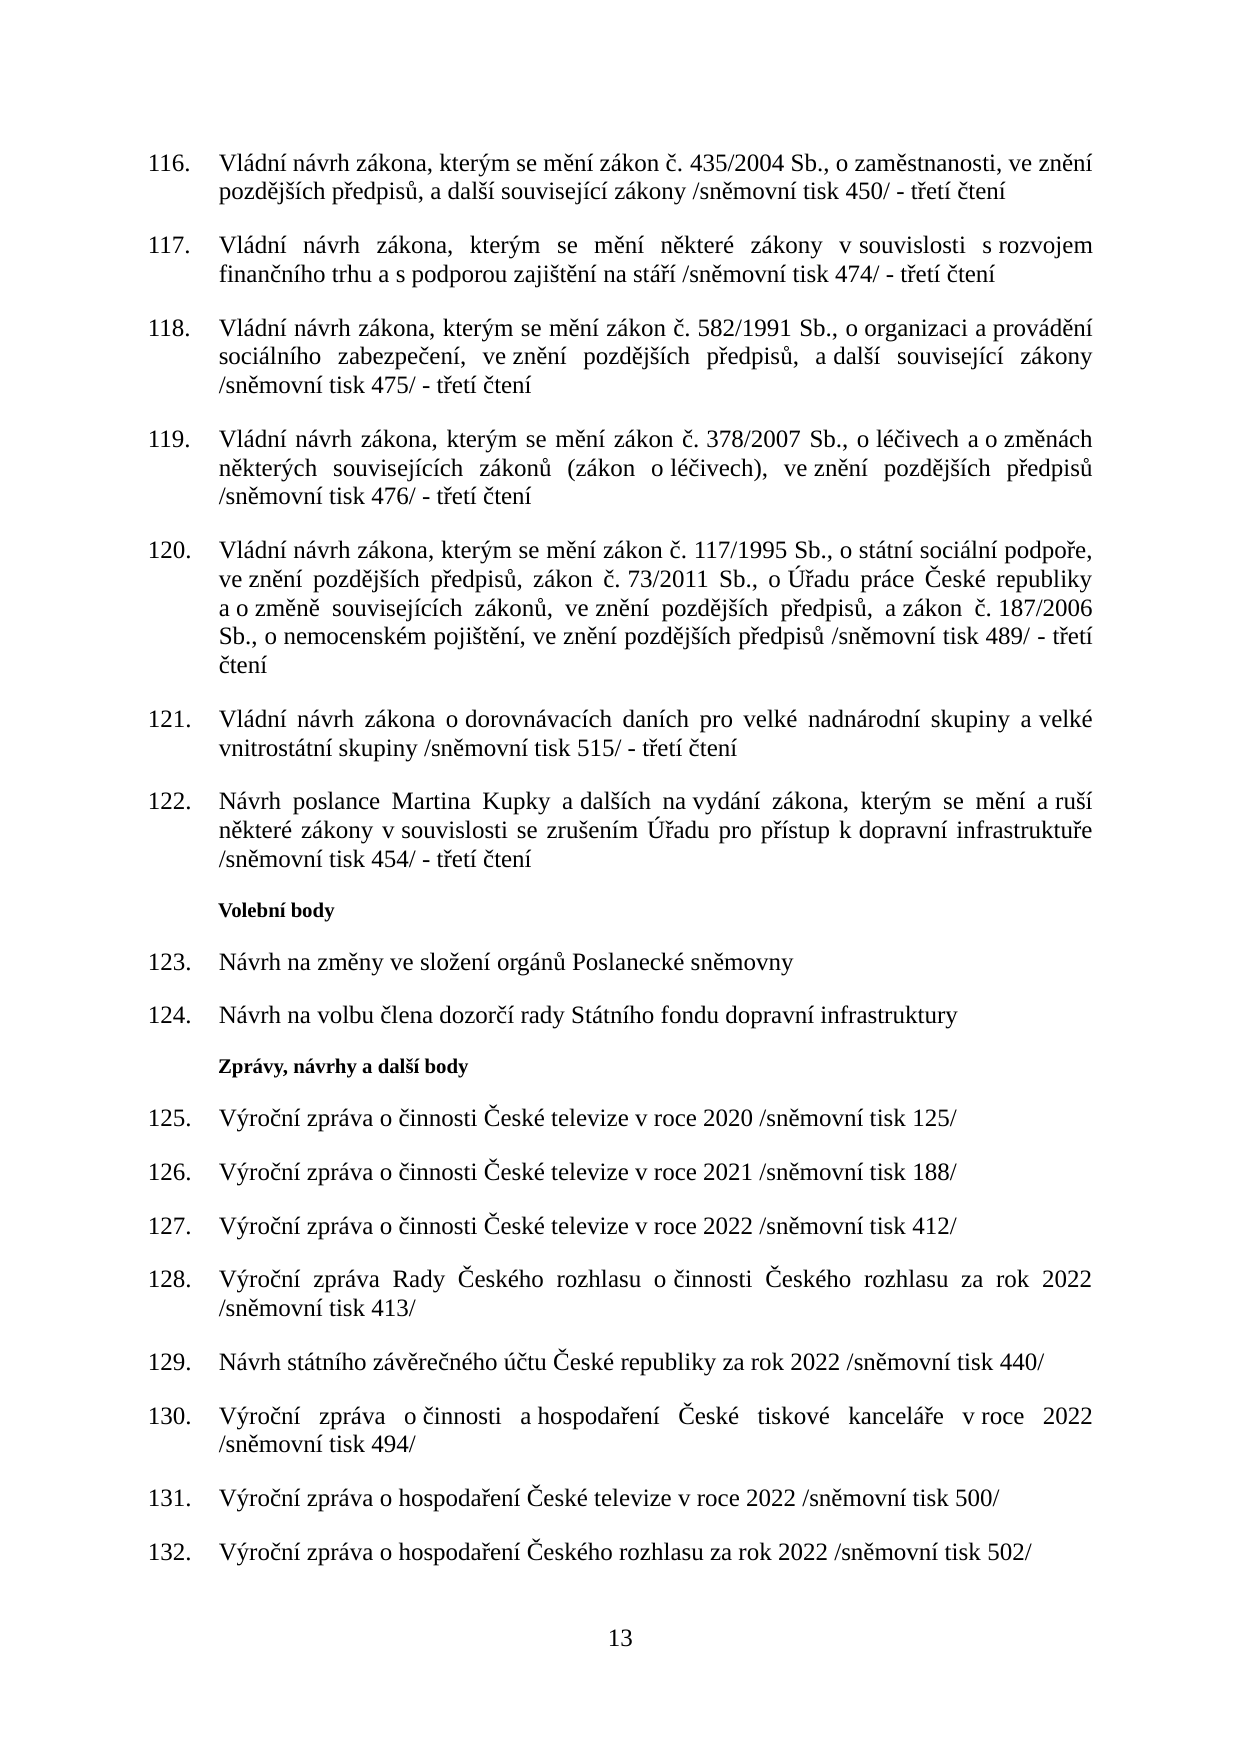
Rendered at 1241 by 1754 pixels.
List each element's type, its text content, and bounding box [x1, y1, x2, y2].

text Zprávy, návrhy a další body [218, 1054, 1093, 1078]
text 125. Výroční zpráva o činnosti České televize v roce 2020 /sněmovní tisk 125/ [148, 1103, 1093, 1132]
text 121. Vládní návrh zákona o dorovnávacích daních pro velké nadnárodní skupiny a velké vnitrostátní skupiny /sněmovní tisk 515/ - třetí čtení [148, 704, 1093, 761]
text 129. Návrh státního závěrečného účtu České republiky za rok 2022 /sněmovní tisk 440/ [148, 1347, 1093, 1376]
text 116. Vládní návrh zákona, kterým se mění zákon č. 435/2004 Sb., o zaměstnanosti, ve znění pozdějších předpisů, a další související zákony /sněmovní tisk 450/ - třetí čtení [148, 148, 1093, 205]
text 130. Výroční zpráva o činnosti a hospodaření České tiskové kanceláře v roce 2022 /sněmovní tisk 494/ [148, 1401, 1093, 1458]
text Volební body [218, 898, 1093, 922]
text 123. Návrh na změny ve složení orgánů Poslanecké sněmovny [148, 947, 1093, 975]
text 131. Výroční zpráva o hospodaření České televize v roce 2022 /sněmovní tisk 500/ [148, 1483, 1093, 1512]
text 127. Výroční zpráva o činnosti České televize v roce 2022 /sněmovní tisk 412/ [148, 1211, 1093, 1239]
text 132. Výroční zpráva o hospodaření Českého rozhlasu za rok 2022 /sněmovní tisk 502/ [148, 1537, 1093, 1566]
text 119. Vládní návrh zákona, kterým se mění zákon č. 378/2007 Sb., o léčivech a o změnách některých souvisejících zákonů (zákon o léčivech), ve znění pozdějších předpisů /sněmovní tisk 476/ - třetí čtení [148, 424, 1093, 510]
text 124. Návrh na volbu člena dozorčí rady Státního fondu dopravní infrastruktury [148, 1000, 1093, 1029]
text 118. Vládní návrh zákona, kterým se mění zákon č. 582/1991 Sb., o organizaci a provádění sociálního zabezpečení, ve znění pozdějších předpisů, a další související zákony /sněmovní tisk 475/ - třetí čtení [148, 313, 1093, 399]
text 117. Vládní návrh zákona, kterým se mění některé zákony v souvislosti s rozvojem finančního trhu a s podporou zajištění na stáří /sněmovní tisk 474/ - třetí čtení [148, 230, 1093, 288]
text 126. Výroční zpráva o činnosti České televize v roce 2021 /sněmovní tisk 188/ [148, 1157, 1093, 1186]
text 122. Návrh poslance Martina Kupky a dalších na vydání zákona, kterým se mění a ruší některé zákony v souvislosti se zrušením Úřadu pro přístup k dopravní infrastruktuře /sněmovní tisk 454/ - třetí čtení [148, 786, 1093, 873]
text 128. Výroční zpráva Rady Českého rozhlasu o činnosti Českého rozhlasu za rok 2022 /sněmovní tisk 413/ [148, 1264, 1093, 1322]
text 120. Vládní návrh zákona, kterým se mění zákon č. 117/1995 Sb., o státní sociální podpoře, ve znění pozdějších předpisů, zákon č. 73/2011 Sb., o Úřadu práce České republiky a o změně souvisejících zákonů, ve znění pozdějších předpisů, a zákon č. 187/2006 Sb., o nemocenském pojištění, ve znění pozdějších předpisů /sněmovní tisk 489/ - třetí čtení [148, 535, 1093, 679]
